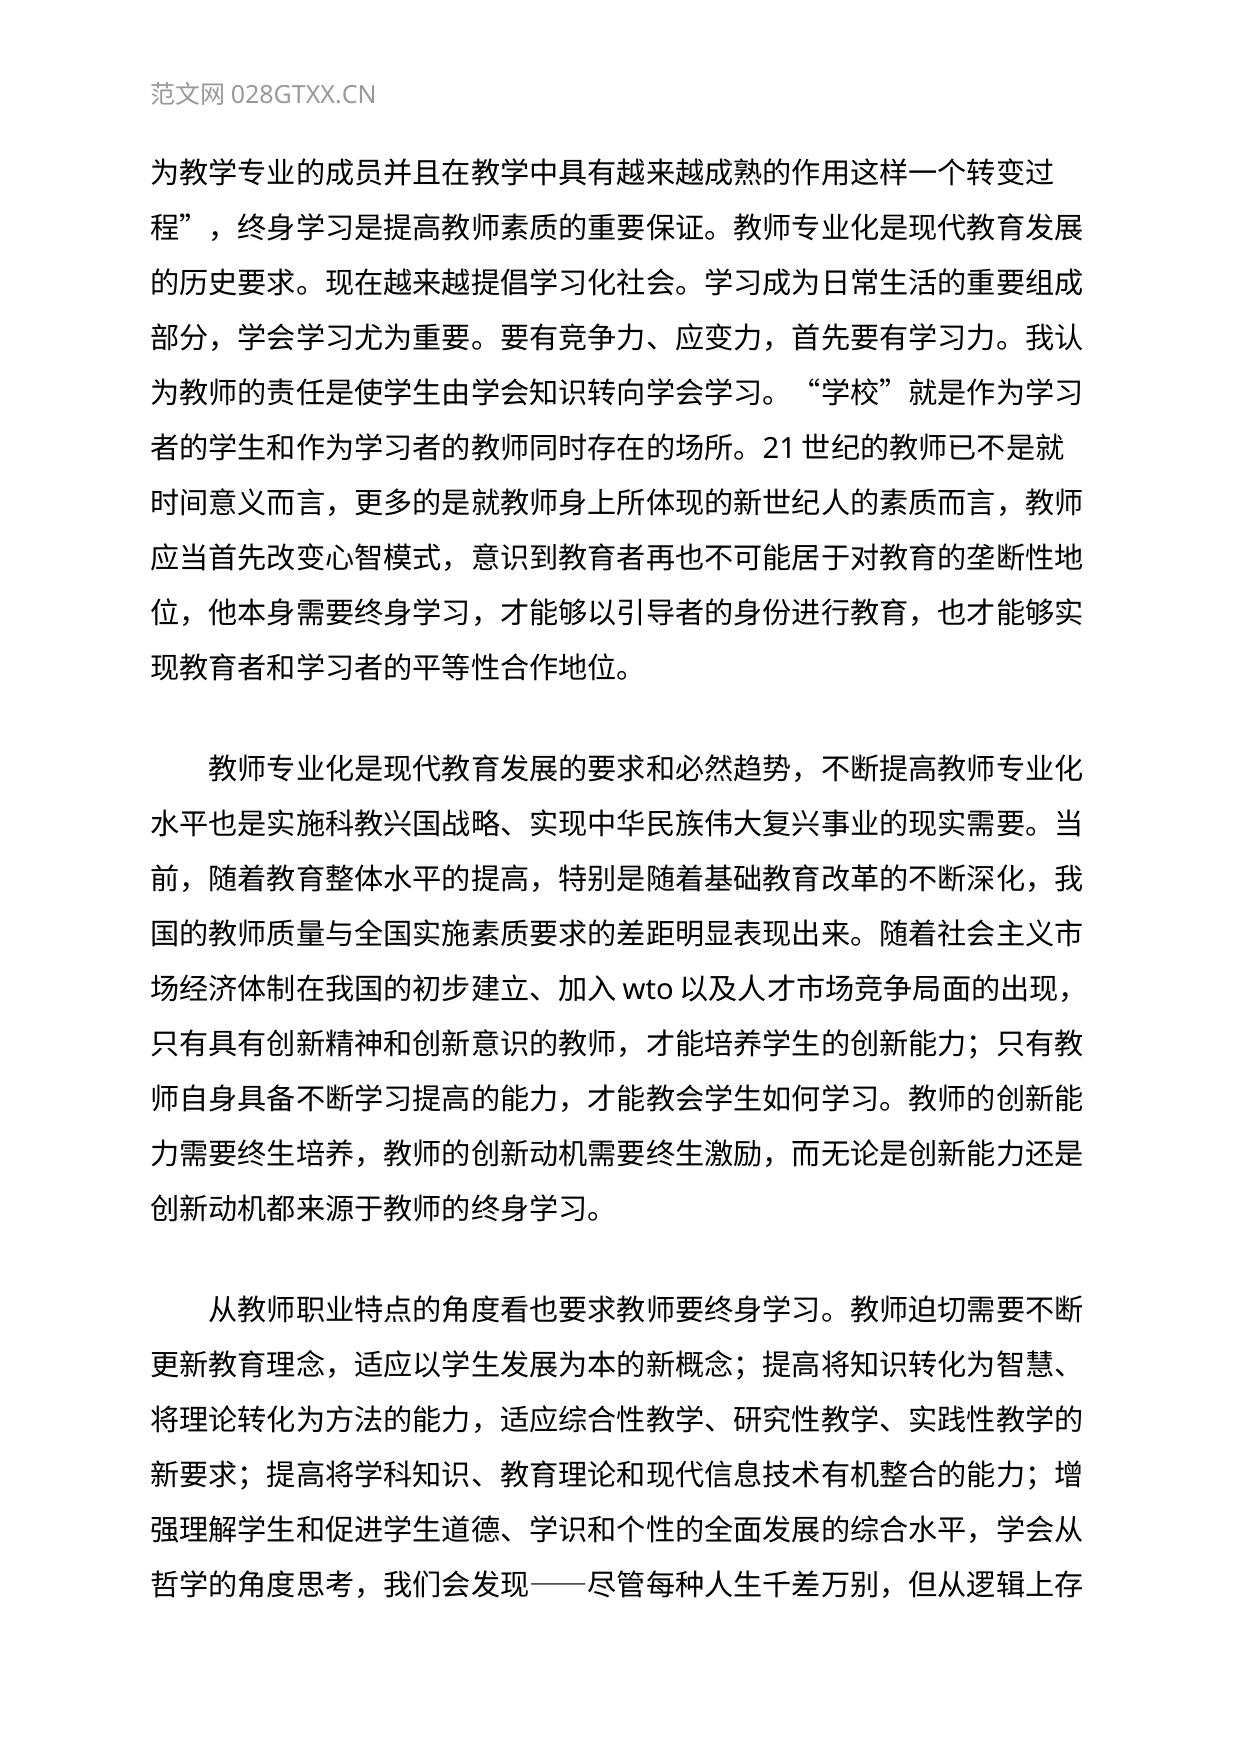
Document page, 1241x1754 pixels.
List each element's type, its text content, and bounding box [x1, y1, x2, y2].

text 教师专业化是现代教育发展的要求和必然趋势，不断提高教师专业化水平也是实施科教兴国战略、实现中华民族伟大复兴事业的现实需要。当前，随着教育整体水平的提高，特别是随着基础教育改革的不断深化，我国的教师质量与全国实施素质要求的差距明显表现出来。随着社会主义市场经济体制在我国的初步建立、加入wto以及人才市场竞争局面的出现，只有具有创新精神和创新意识的教师，才能培养学生的创新能力；只有教师自身具备不断学习提高的能力，才能教会学生如何学习。教师的创新能力需要终生培养，教师的创新动机需要终生激励，而无论是创新能力还是创新动机都来源于教师的终身学习。 [150, 746, 1090, 1227]
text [150, 1287, 1090, 1604]
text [150, 150, 1090, 686]
